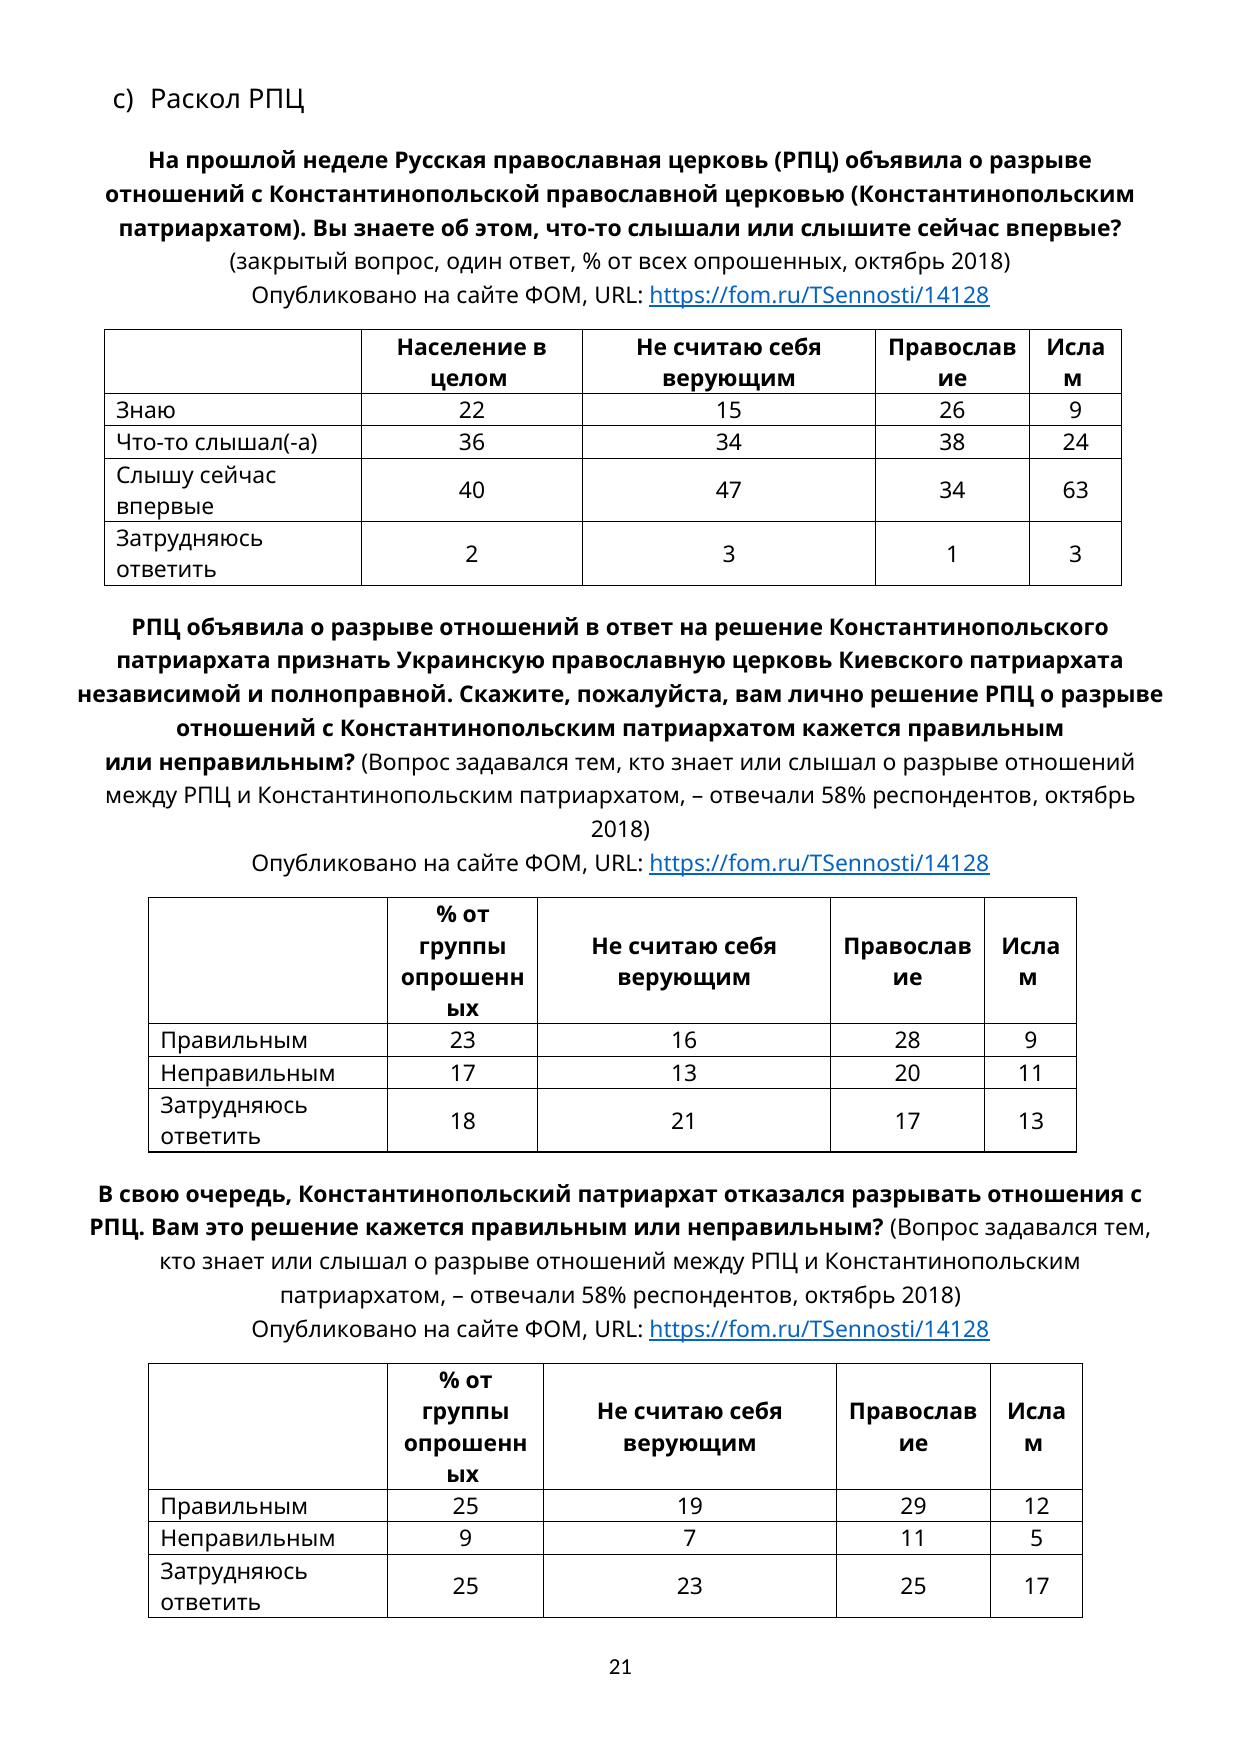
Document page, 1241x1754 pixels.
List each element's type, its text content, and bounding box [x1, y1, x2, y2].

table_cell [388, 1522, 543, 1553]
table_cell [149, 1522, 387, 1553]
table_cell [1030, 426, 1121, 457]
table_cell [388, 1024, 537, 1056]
subtitle Раскол РПЦ [112, 79, 1165, 116]
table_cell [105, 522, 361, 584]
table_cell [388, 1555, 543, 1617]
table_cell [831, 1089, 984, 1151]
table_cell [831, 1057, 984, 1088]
text На прошлой неделе Русская православная церковь (РПЦ) объявила о разрыве отношений с Константинопольской православной церковью (Константинопольским патриархатом). Вы знаете об этом, что-то слышали или слышите сейчас впервые? (закрытый вопрос, один ответ, % от всех опрошенных, октябрь 2018) Опубликовано на сайте ФОМ, URL: https://fom.ru/TSennosti/14128 [75, 144, 1165, 310]
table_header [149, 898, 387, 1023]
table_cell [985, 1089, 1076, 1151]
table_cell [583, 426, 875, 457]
text РПЦ объявила о разрыве отношений в ответ на решение Константинопольского патриархата признать Украинскую православную церковь Киевского патриархата независимой и полноправной. Скажите, пожалуйста, вам лично решение РПЦ о разрыве отношений с Константинопольским патриархатом кажется правильным или неправильным? (Вопрос задавался тем, кто знает или слышал о разрыве отношений между РПЦ и Константинопольским патриархатом, – отвечали 58% респондентов, октябрь 2018) Опубликовано на сайте ФОМ, URL: https://fom.ru/TSennosti/14128 [75, 611, 1165, 878]
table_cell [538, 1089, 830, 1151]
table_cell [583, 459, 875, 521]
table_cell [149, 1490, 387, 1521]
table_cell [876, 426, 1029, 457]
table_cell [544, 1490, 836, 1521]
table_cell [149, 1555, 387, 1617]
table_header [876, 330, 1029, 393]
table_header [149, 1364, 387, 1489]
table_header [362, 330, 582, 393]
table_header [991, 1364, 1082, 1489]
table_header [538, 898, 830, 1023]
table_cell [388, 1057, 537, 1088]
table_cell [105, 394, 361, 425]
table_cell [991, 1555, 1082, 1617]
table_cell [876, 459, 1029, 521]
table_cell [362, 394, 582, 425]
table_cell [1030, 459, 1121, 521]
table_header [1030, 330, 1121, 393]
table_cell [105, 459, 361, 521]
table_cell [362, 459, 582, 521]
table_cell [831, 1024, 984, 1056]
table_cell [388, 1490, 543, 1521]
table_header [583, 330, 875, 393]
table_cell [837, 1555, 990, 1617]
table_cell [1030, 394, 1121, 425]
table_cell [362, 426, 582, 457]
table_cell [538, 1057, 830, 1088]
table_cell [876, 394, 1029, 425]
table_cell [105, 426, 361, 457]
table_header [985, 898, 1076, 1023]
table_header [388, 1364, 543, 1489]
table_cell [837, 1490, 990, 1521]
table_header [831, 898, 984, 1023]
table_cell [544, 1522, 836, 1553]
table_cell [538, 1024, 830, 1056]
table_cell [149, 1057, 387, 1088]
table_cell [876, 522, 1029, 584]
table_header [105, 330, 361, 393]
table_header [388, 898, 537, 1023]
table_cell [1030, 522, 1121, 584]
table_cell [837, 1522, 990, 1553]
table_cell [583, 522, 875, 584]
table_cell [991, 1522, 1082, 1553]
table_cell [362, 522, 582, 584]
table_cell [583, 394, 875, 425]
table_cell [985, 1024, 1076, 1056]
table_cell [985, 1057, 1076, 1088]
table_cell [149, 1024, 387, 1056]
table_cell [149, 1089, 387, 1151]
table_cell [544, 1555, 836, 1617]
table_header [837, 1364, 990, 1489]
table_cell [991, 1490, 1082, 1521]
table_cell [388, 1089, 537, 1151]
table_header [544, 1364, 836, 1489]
text В свою очередь, Константинопольский патриархат отказался разрывать отношения с РПЦ. Вам это решение кажется правильным или неправильным? (Вопрос задавался тем, кто знает или слышал о разрыве отношений между РПЦ и Константинопольским патриархатом, – отвечали 58% респондентов, октябрь 2018) Опубликовано на сайте ФОМ, URL: https://fom.ru/TSennosti/14128 [75, 1177, 1165, 1344]
